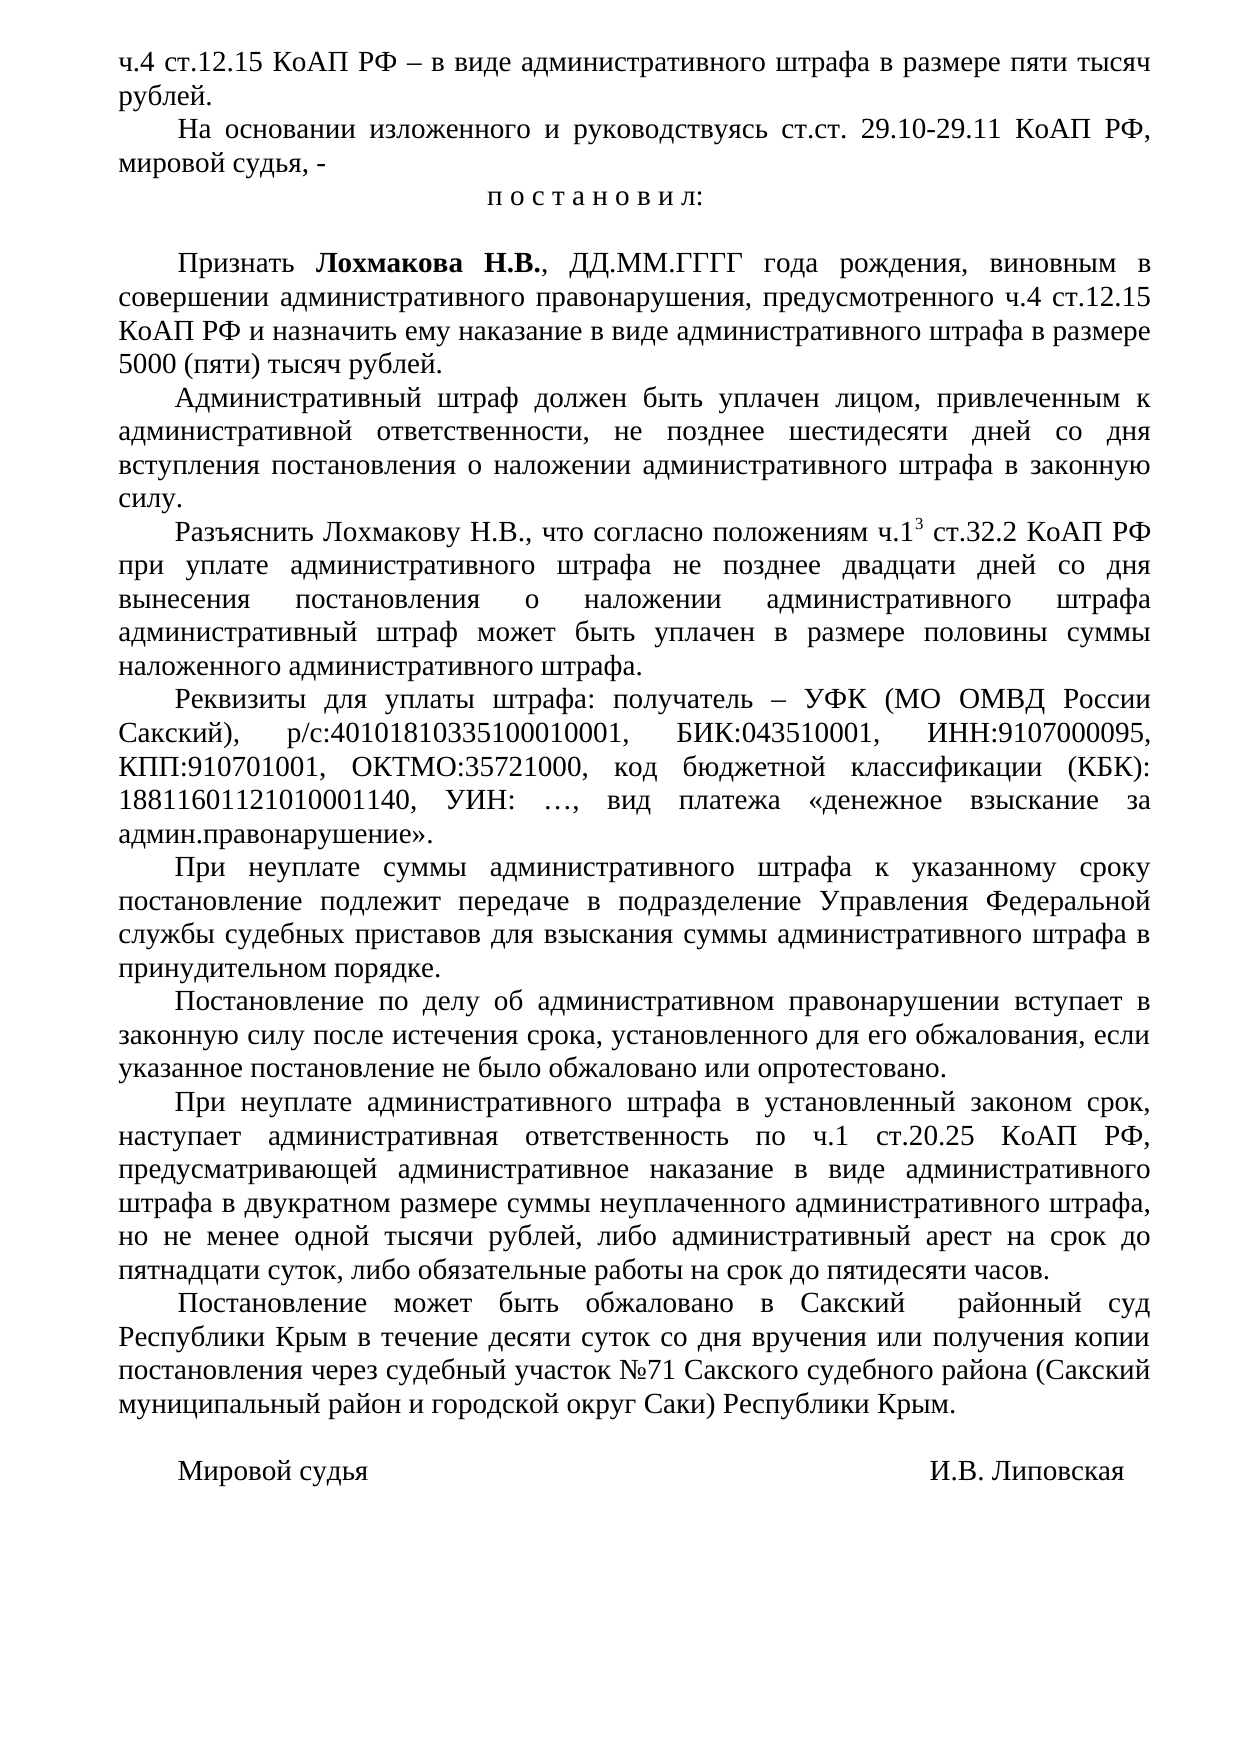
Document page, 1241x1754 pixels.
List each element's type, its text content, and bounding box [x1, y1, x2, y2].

subtitle Признать Лохмакова Н.В., ДД.ММ.ГГГГ года рождения, виновным в совершении административного правонарушения, предусмотренного ч.4 ст.12.15 КоАП РФ и назначить ему наказание в виде административного штрафа в размере 5000 (пяти) тысяч рублей. [118, 246, 1152, 380]
text Административный штраф должен быть уплачен лицом, привлеченным к административной ответственности, не позднее шестидесяти дней со дня вступления постановления о наложении административного штрафа в законную силу. [118, 380, 1152, 514]
text При неуплате административного штрафа в установленный законом срок, наступает административная ответственность по ч.1 ст.20.25 КоАП РФ, предусматривающей административное наказание в виде административного штрафа в двукратном размере суммы неуплаченного административного штрафа, но не менее одной тысячи рублей, либо административный арест на срок до пятнадцати суток, либо обязательные работы на срок до пятидесяти часов. [118, 1084, 1152, 1285]
text На основании изложенного и руководствуясь ст.ст. 29.10-29.11 КоАП РФ, мировой судья, - [118, 111, 1152, 178]
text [118, 44, 1152, 111]
text Разъяснить Лохмакову Н.В., что согласно положениям ч.13 ст.32.2 КоАП РФ при уплате административного штрафа не позднее двадцати дней со дня вынесения постановления о наложении административного штрафа административный штраф может быть уплачен в размере половины суммы наложенного административного штрафа. [118, 514, 1152, 682]
subtitle Мировой судья И.В. Липовская [118, 1453, 1152, 1487]
text При неуплате суммы административного штрафа к указанному сроку постановление подлежит передаче в подразделение Управления Федеральной службы судебных приставов для взыскания суммы административного штрафа в принудительном порядке. [118, 849, 1152, 983]
text п о с т а н о в и л: [118, 178, 1152, 212]
text Постановление может быть обжаловано в Сакский районный суд Республики Крым в течение десяти суток со дня вручения или получения копии постановления через судебный участок №71 Сакского судебного района (Сакский муниципальный район и городской округ Саки) Республики Крым. [118, 1285, 1152, 1419]
text Постановление по делу об административном правонарушении вступает в законную силу после истечения срока, установленного для его обжалования, если указанное постановление не было обжаловано или опротестовано. [118, 983, 1152, 1084]
text Реквизиты для уплаты штрафа: получатель – УФК (МО ОМВД России Сакский), р/с:40101810335100010001, БИК:043510001, ИНН:9107000095, КПП:910701001, ОКТМО:35721000, код бюджетной классификации (КБК): 18811601121010001140, УИН: …, вид платежа «денежное взыскание за админ.правонарушение». [118, 682, 1152, 849]
